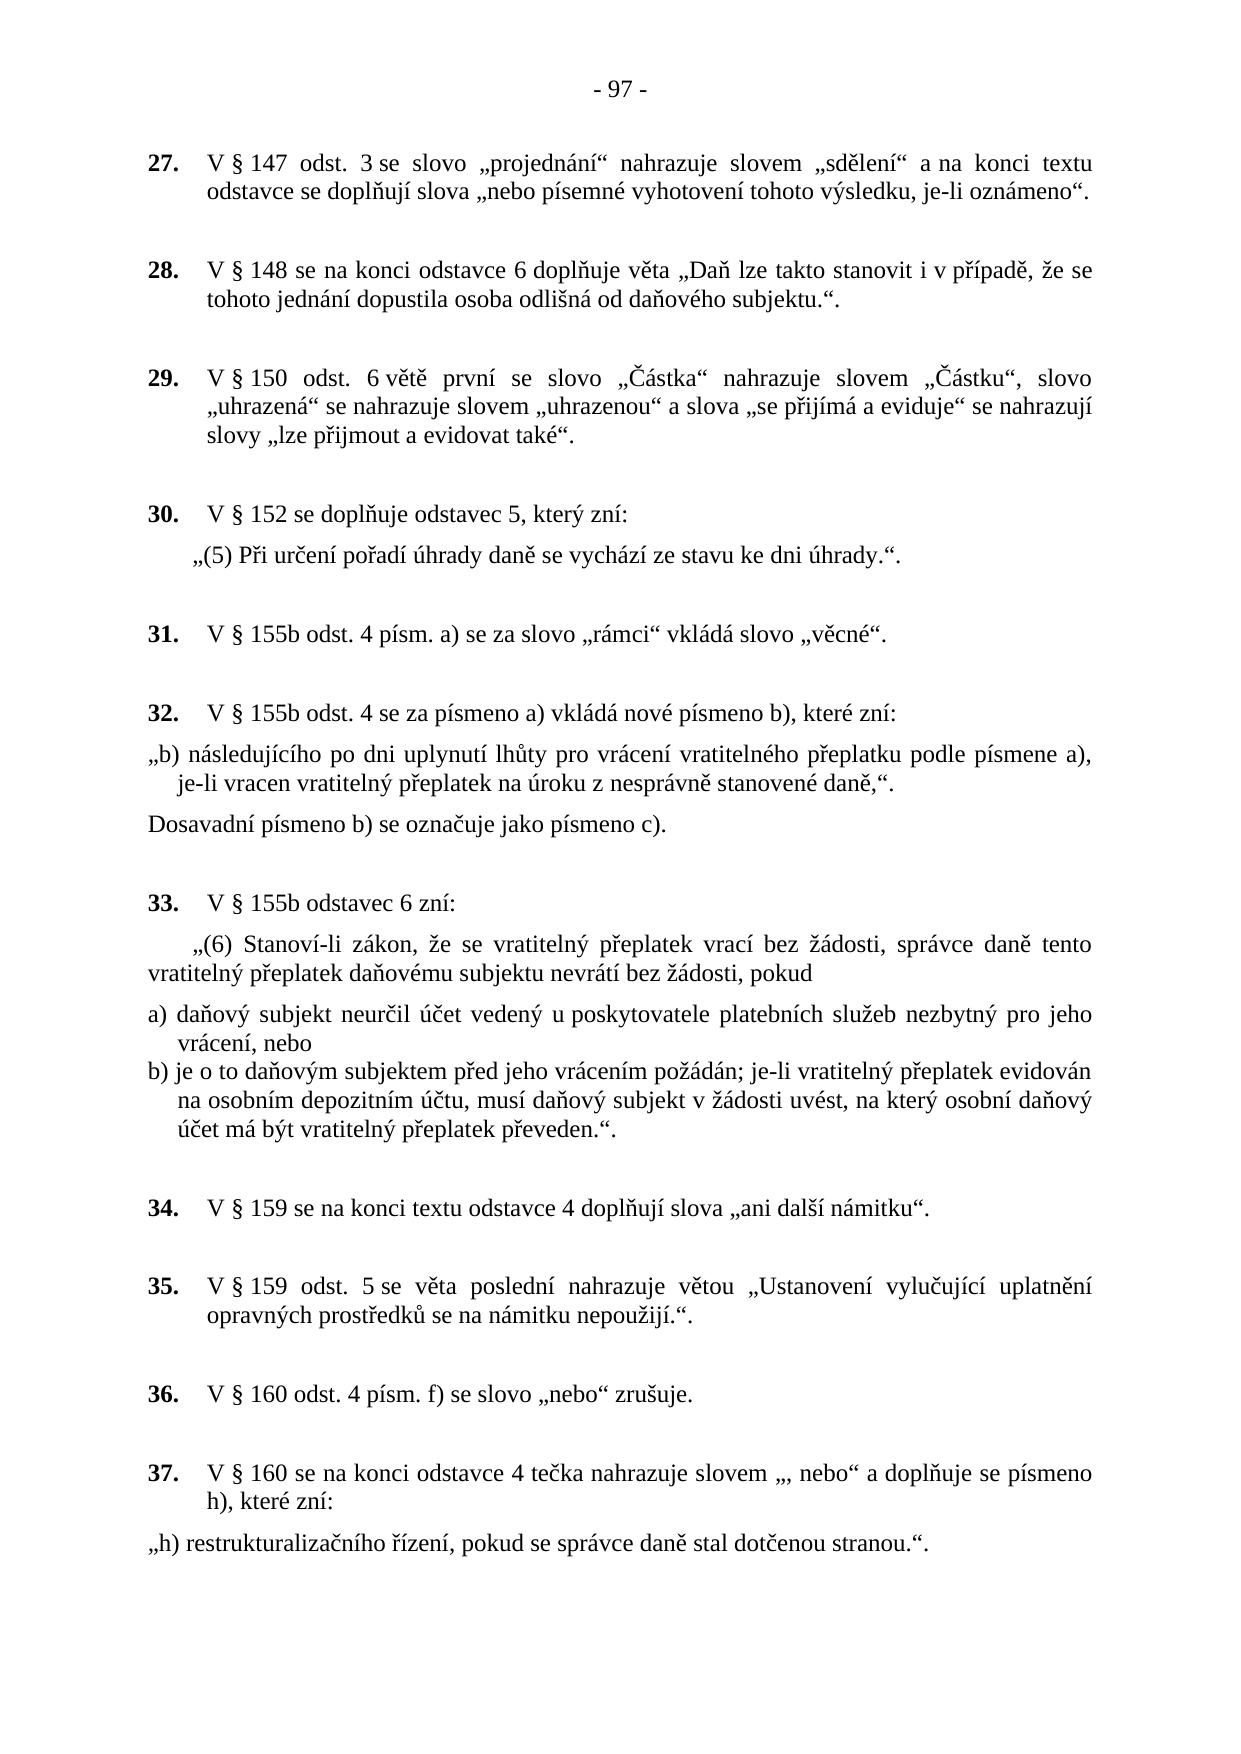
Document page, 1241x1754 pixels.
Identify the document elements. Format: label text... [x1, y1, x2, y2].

text Dosavadní písmeno b) se označuje jako písmeno c). [148, 809, 1093, 838]
text V § 147 odst. 3 se slovo „projednání“ nahrazuje slovem „sdělení“ a na konci textu odstavce se doplňují slova „nebo písemné vyhotovení tohoto výsledku, je-li oznámeno“. [148, 148, 1093, 205]
text a) daňový subjekt neurčil účet vedený u poskytovatele platebních služeb nezbytný pro jeho vrácení, nebo [148, 999, 1093, 1056]
text V § 160 odst. 4 písm. f) se slovo „nebo“ zrušuje. [148, 1379, 1093, 1408]
text „b) následujícího po dni uplynutí lhůty pro vrácení vratitelného přeplatku podle písmene a), je-li vracen vratitelný přeplatek na úroku z nesprávně stanovené daně,“. [148, 739, 1093, 796]
text V § 159 se na konci textu odstavce 4 doplňují slova „ani další námitku“. [148, 1193, 1093, 1221]
text b) je o to daňovým subjektem před jeho vrácením požádán; je-li vratitelný přeplatek evidován na osobním depozitním účtu, musí daňový subjekt v žádosti uvést, na který osobní daňový účet má být vratitelný přeplatek převeden.“. [148, 1056, 1093, 1143]
text V § 148 se na konci odstavce 6 doplňuje věta „Daň lze takto stanovit i v případě, že se tohoto jednání dopustila osoba odlišná od daňového subjektu.“. [148, 255, 1093, 313]
text V § 155b odstavec 6 zní: [148, 888, 1093, 916]
text V § 155b odst. 4 písm. a) se za slovo „rámci“ vkládá slovo „věcné“. [148, 619, 1093, 648]
text „(6) Stanoví-li zákon, že se vratitelný přeplatek vrací bez žádosti, správce daně tento vratitelný přeplatek daňovému subjektu nevrátí bez žádosti, pokud [148, 929, 1093, 986]
text „h) restrukturalizačního řízení, pokud se správce daně stal dotčenou stranou.“. [148, 1528, 1093, 1556]
text V § 159 odst. 5 se věta poslední nahrazuje větou „Ustanovení vylučující uplatnění opravných prostředků se na námitku nepoužijí.“. [148, 1271, 1093, 1329]
text V § 155b odst. 4 se za písmeno a) vkládá nové písmeno b), které zní: [148, 698, 1093, 726]
text „(5) Při určení pořadí úhrady daně se vychází ze stavu ke dni úhrady.“. [148, 540, 1093, 569]
text V § 152 se doplňuje odstavec 5, který zní: [148, 499, 1093, 528]
text V § 160 se na konci odstavce 4 tečka nahrazuje slovem „, nebo“ a doplňuje se písmeno h), které zní: [148, 1458, 1093, 1515]
text V § 150 odst. 6 větě první se slovo „Částka“ nahrazuje slovem „Částku“, slovo „uhrazená“ se nahrazuje slovem „uhrazenou“ a slova „se přijímá a eviduje“ se nahrazují slovy „lze přijmout a evidovat také“. [148, 363, 1093, 449]
